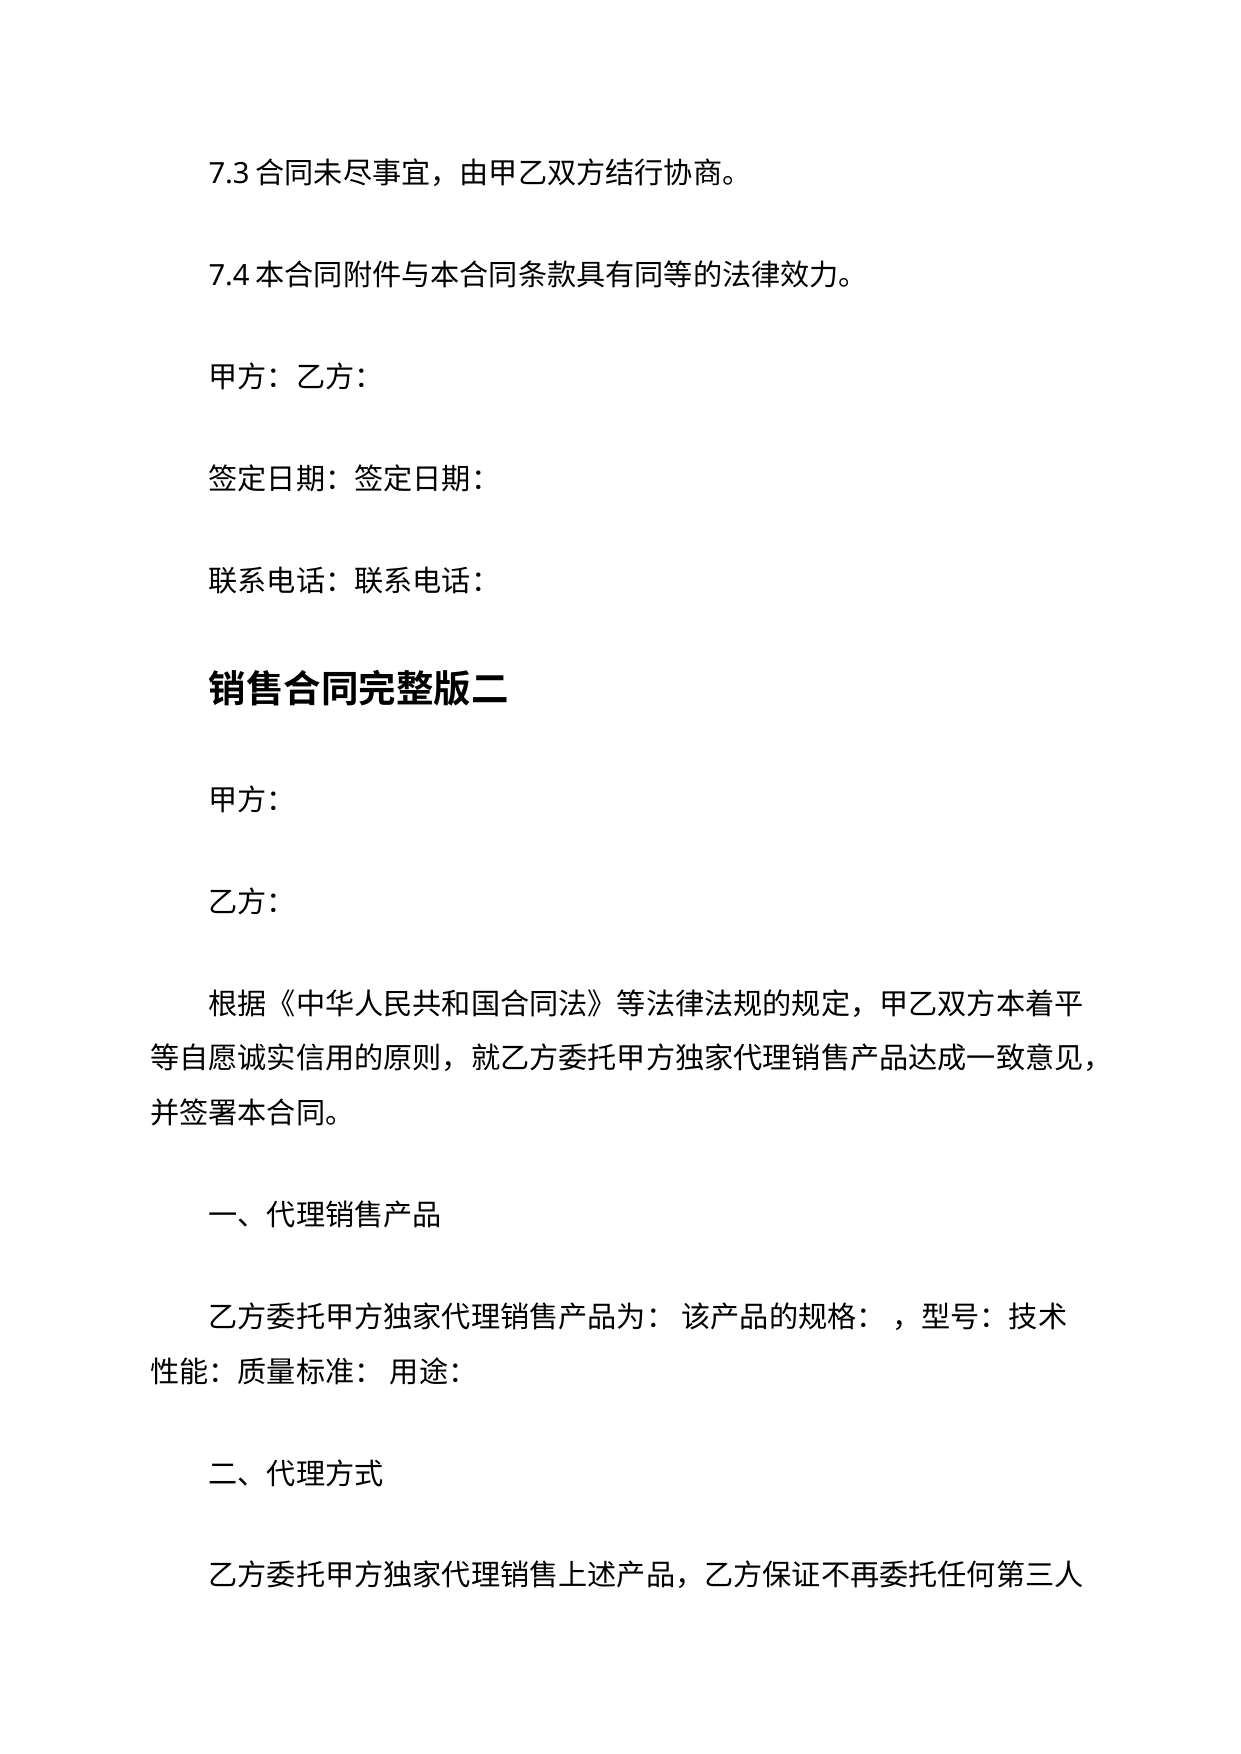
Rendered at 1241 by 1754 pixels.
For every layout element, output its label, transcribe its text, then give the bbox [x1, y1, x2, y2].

text 一、代理销售产品 [150, 1192, 1090, 1234]
text 甲方： [150, 777, 1090, 819]
text 根据《中华人民共和国合同法》等法律法规的规定，甲乙双方本着平等自愿诚实信用的原则，就乙方委托甲方独家代理销售产品达成一致意见，并签署本合同。 [150, 980, 1090, 1132]
text 7.4本合同附件与本合同条款具有同等的法律效力。 [150, 252, 1090, 294]
text 签定日期：签定日期： [150, 456, 1090, 498]
text 甲方：乙方： [150, 354, 1090, 396]
text 7.3合同未尽事宜，由甲乙双方结行协商。 [150, 150, 1090, 192]
text 二、代理方式 [150, 1450, 1090, 1492]
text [150, 1552, 1090, 1594]
text 销售合同完整版二 [150, 659, 1090, 713]
text 联系电话：联系电话： [150, 557, 1090, 600]
text 乙方委托甲方独家代理销售产品为： 该产品的规格： ，型号：技术性能：质量标准： 用途： [150, 1293, 1090, 1391]
text 乙方： [150, 878, 1090, 921]
